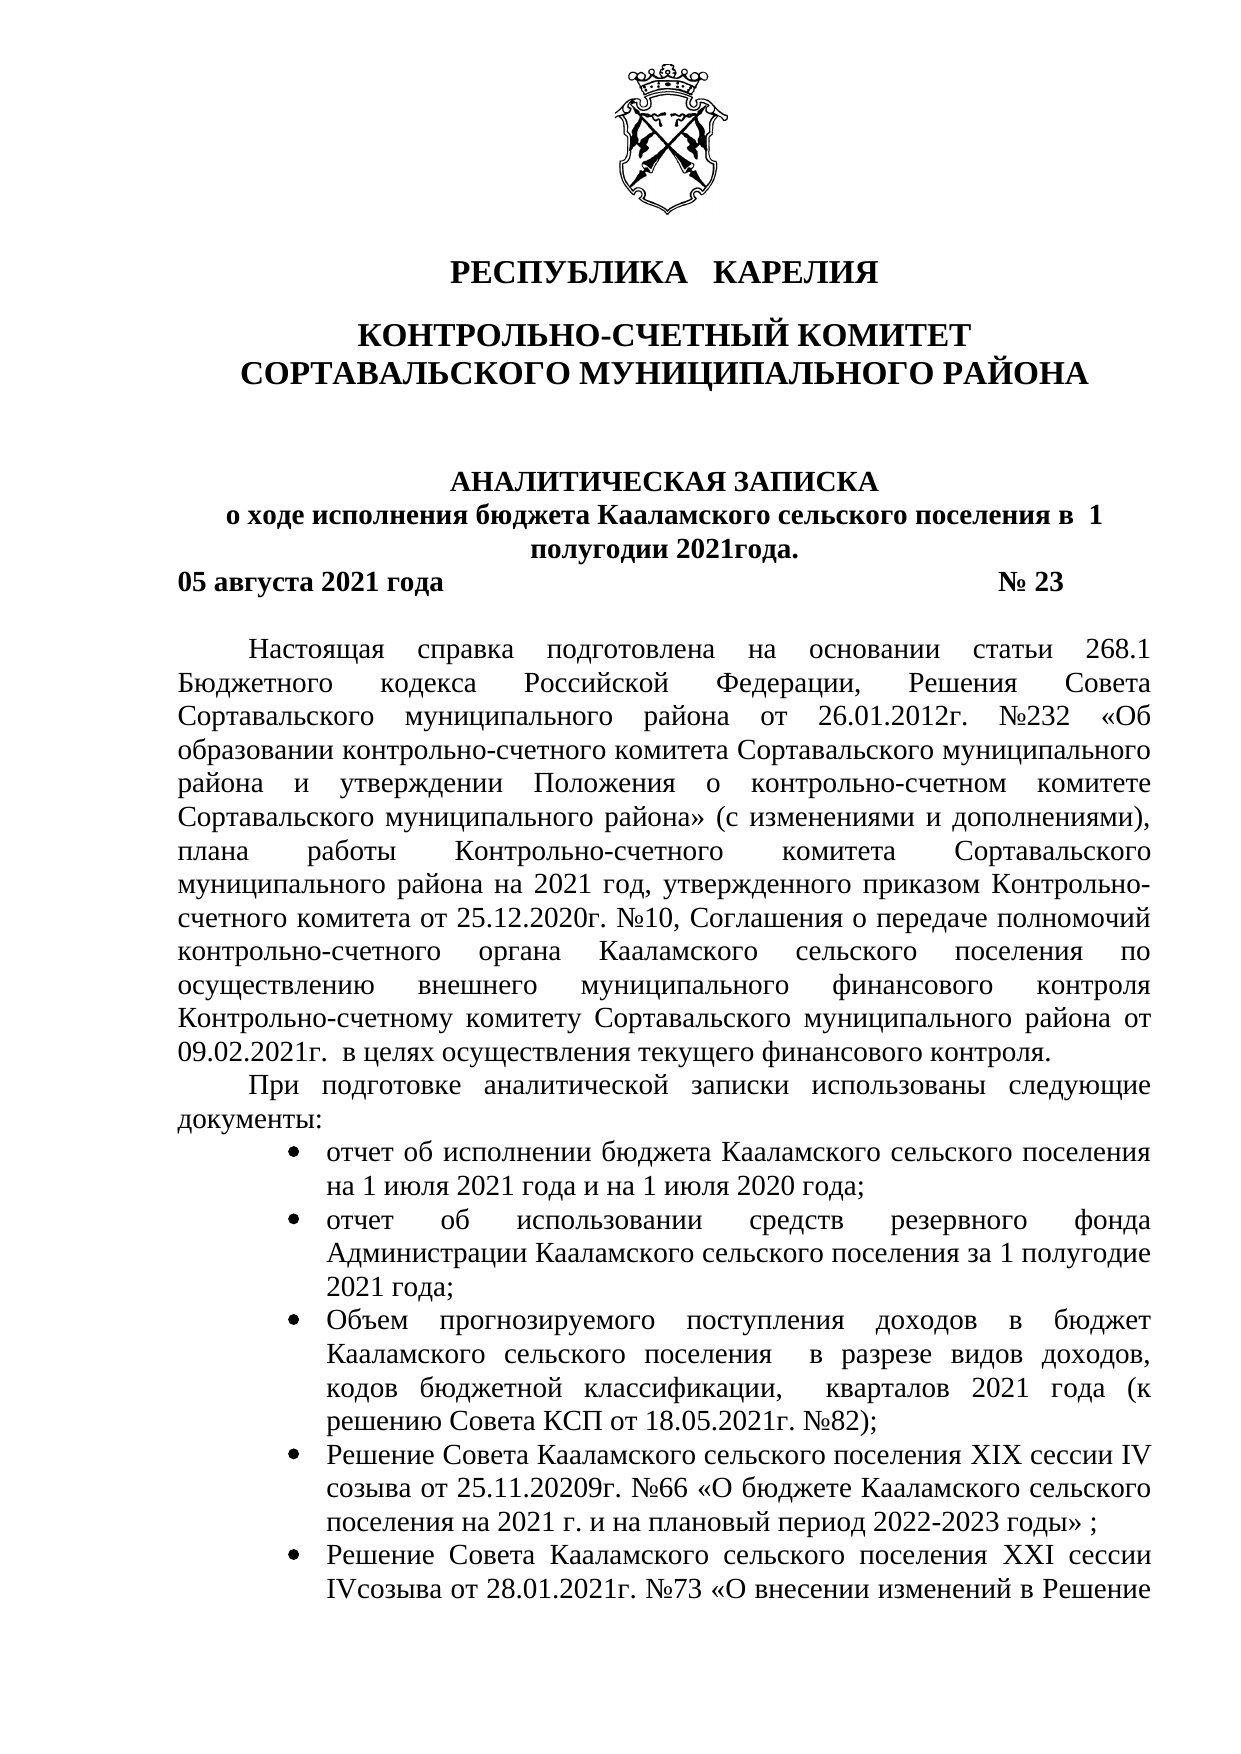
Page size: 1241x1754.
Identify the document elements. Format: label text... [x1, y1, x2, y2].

text КОНТРОЛЬНО-СЧЕТНЫЙ КОМИТЕТ [177, 315, 1152, 353]
list отчет об использовании средств резервного фонда Администрации Кааламского сельского поселения за 1 полугодие 2021 года; [288, 1202, 1152, 1302]
subtitle РЕСПУБЛИКА КАРЕЛИЯ [177, 252, 1152, 291]
text СОРТАВАЛЬСКОГО МУНИЦИПАЛЬНОГО РАЙОНА [177, 353, 1152, 392]
text о ходе исполнения бюджета Кааламского сельского поселения в 1 полугодии 2021года. [177, 497, 1152, 564]
text Настоящая справка подготовлена на основании статьи 268.1 Бюджетного кодекса Российской Федерации, Решения Совета Сортавальского муниципального района от 26.01.2012г. №232 «Об образовании контрольно-счетного комитета Сортавальского муниципального района и утверждении Положения о контрольно-счетном комитете Сортавальского муниципального района» (с изменениями и дополнениями), плана работы Контрольно-счетного комитета Сортавальского муниципального района на 2021 год, утвержденного приказом Контрольно-счетного комитета от 25.12.2020г. №10, Соглашения о передаче полномочий контрольно-счетного органа Кааламского сельского поселения по осуществлению внешнего муниципального финансового контроля Контрольно-счетному комитету Сортавальского муниципального района от 09.02.2021г. в целях осуществления текущего финансового контроля. [177, 631, 1152, 1067]
picture [615, 64, 731, 215]
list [288, 1537, 1152, 1605]
list отчет об исполнении бюджета Кааламского сельского поселения на 1 июля 2021 года и на 1 июля 2020 года; [288, 1134, 1152, 1202]
text АНАЛИТИЧЕСКАЯ ЗАПИСКА [177, 464, 1152, 497]
list Решение Совета Кааламского сельского поселения XIX сессии IV созыва от 25.11.20209г. №66 «О бюджете Кааламского сельского поселения на 2021 г. и на плановый период 2022-2023 годы» ; [288, 1437, 1152, 1537]
list Объем прогнозируемого поступления доходов в бюджет Кааламского сельского поселения в разрезе видов доходов, кодов бюджетной классификации, кварталов 2021 года (к решению Совета КСП от 18.05.2021г. №82); [288, 1302, 1152, 1437]
text При подготовке аналитической записки использованы следующие документы: [177, 1067, 1152, 1134]
text 05 августа 2021 года № 23 [177, 564, 1152, 598]
